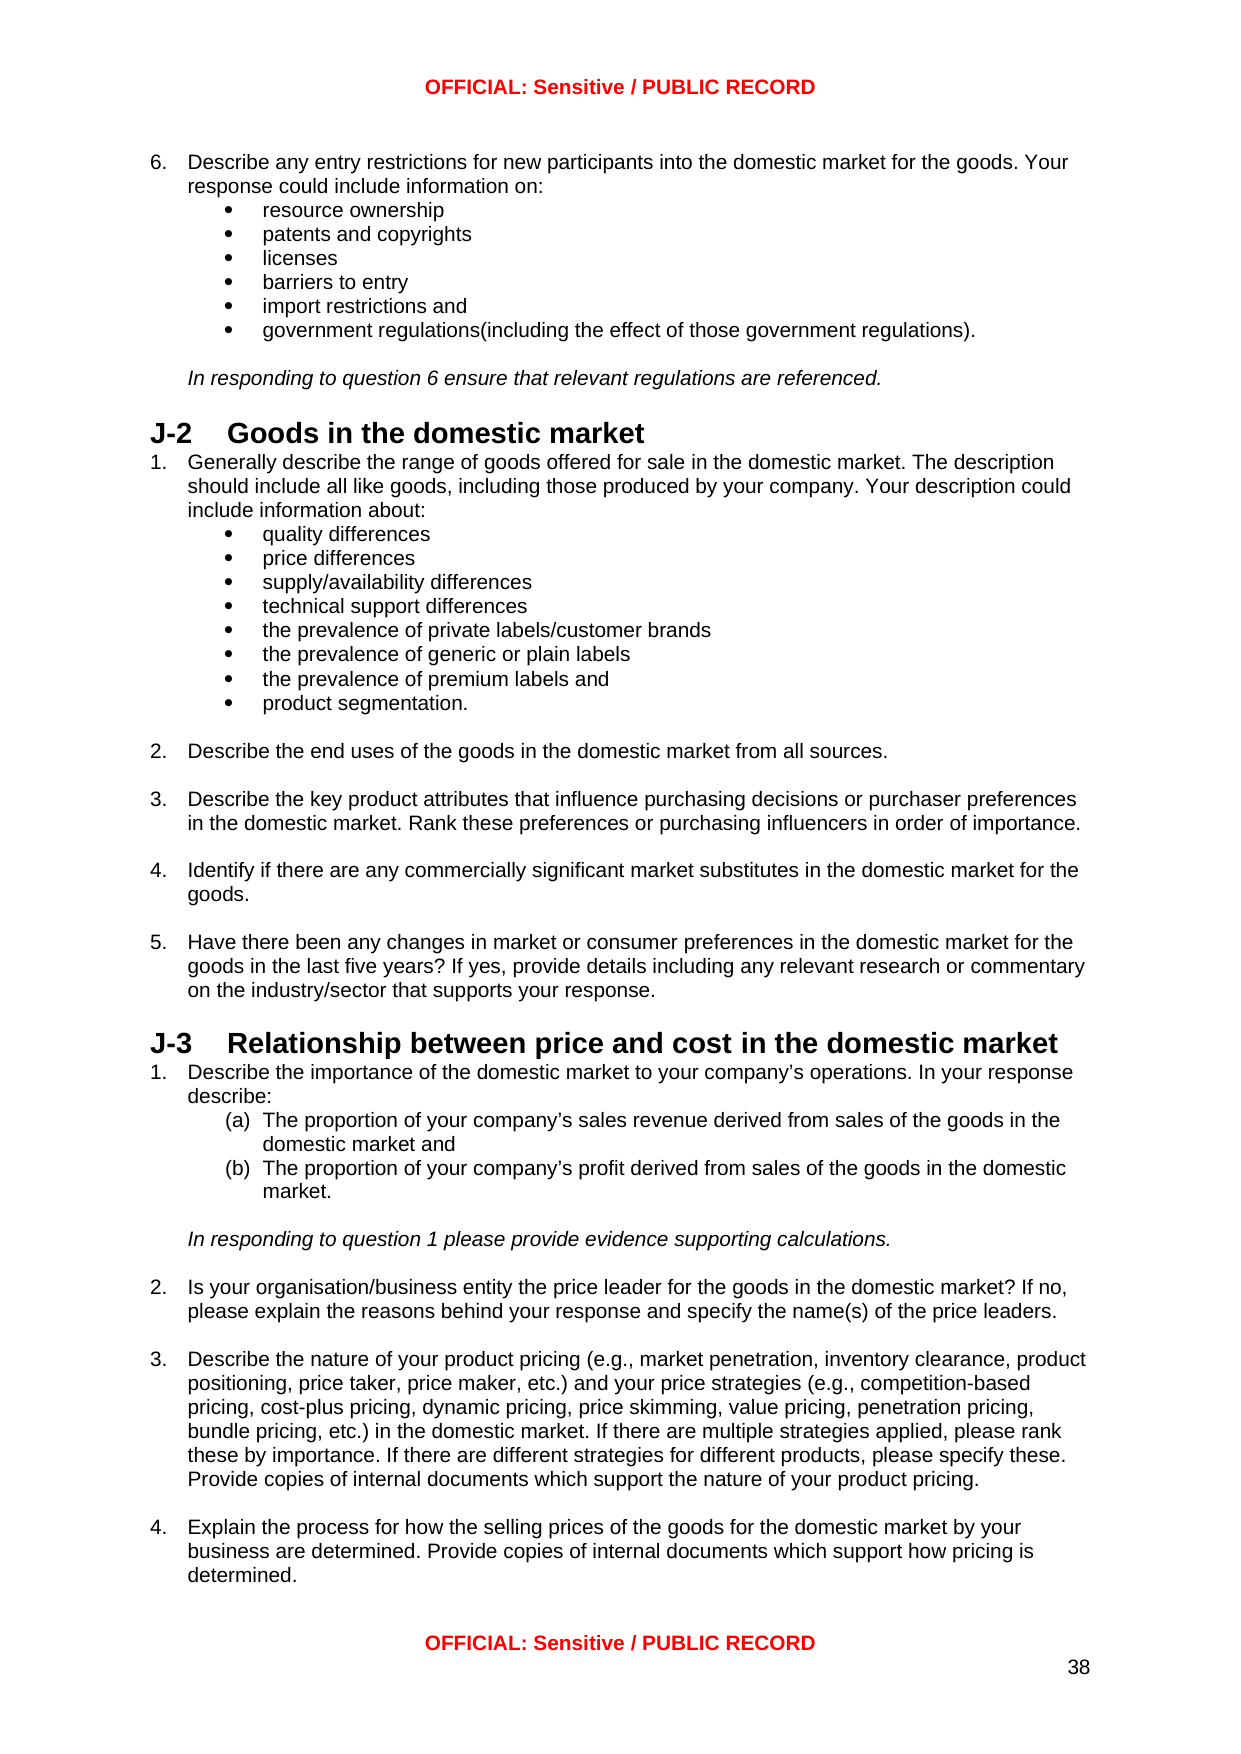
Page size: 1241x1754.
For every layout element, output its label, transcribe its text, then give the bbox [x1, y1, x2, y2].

list Generally describe the range of goods offered for sale in the domestic market. The description should include all like goods, including those produced by your company. Your description could include information about: [150, 450, 1090, 522]
list supply/availability differences [225, 570, 1090, 594]
list Describe the key product attributes that influence purchasing decisions or purchaser preferences in the domestic market. Rank these preferences or purchasing influencers in order of importance. [150, 786, 1090, 834]
subtitle J-3 Relationship between price and cost in the domestic market [150, 1026, 1090, 1059]
subtitle J-2 Goods in the domestic market [150, 417, 1090, 450]
list government regulations(including the effect of those government regulations). [225, 318, 1090, 342]
list the prevalence of private labels/customer brands [225, 618, 1090, 642]
list barriers to entry [225, 270, 1090, 294]
text In responding to question 6 ensure that relevant regulations are referenced. [187, 366, 1090, 390]
list product segmentation. [225, 690, 1090, 714]
list quality differences [225, 522, 1090, 546]
list The proportion of your company’s sales revenue derived from sales of the goods in the domestic market and [225, 1107, 1090, 1155]
list Describe the importance of the domestic market to your company’s operations. In your response describe: [150, 1059, 1090, 1107]
list import restrictions and [225, 294, 1090, 318]
list technical support differences [225, 594, 1090, 618]
list Is your organisation/business entity the price leader for the goods in the domestic market? If no, please explain the reasons behind your response and specify the name(s) of the price leaders. [150, 1275, 1090, 1323]
list Describe the nature of your product pricing (e.g., market penetration, inventory clearance, product positioning, price taker, price maker, etc.) and your price strategies (e.g., competition-based pricing, cost-plus pricing, dynamic pricing, price skimming, value pricing, penetration pricing, bundle pricing, etc.) in the domestic market. If there are multiple strategies applied, please rank these by importance. If there are different strategies for different products, please specify these. Provide copies of internal documents which support the nature of your product pricing. [150, 1347, 1090, 1491]
list Have there been any changes in market or consumer preferences in the domestic market for the goods in the last five years? If yes, provide details including any relevant research or commentary on the industry/sector that supports your response. [150, 930, 1090, 1002]
list patents and copyrights [225, 222, 1090, 246]
list Explain the process for how the selling prices of the goods for the domestic market by your business are determined. Provide copies of internal documents which support how pricing is determined. [150, 1515, 1090, 1587]
list the prevalence of premium labels and [225, 666, 1090, 690]
list price differences [225, 546, 1090, 570]
list The proportion of your company’s profit derived from sales of the goods in the domestic market. [225, 1155, 1090, 1203]
list the prevalence of generic or plain labels [225, 642, 1090, 666]
list Identify if there are any commercially significant market substitutes in the domestic market for the goods. [150, 858, 1090, 906]
list licenses [225, 246, 1090, 270]
list resource ownership [225, 198, 1090, 222]
list Describe the end uses of the goods in the domestic market from all sources. [150, 738, 1090, 762]
list Describe any entry restrictions for new participants into the domestic market for the goods. Your response could include information on: [150, 150, 1090, 198]
text In responding to question 1 please provide evidence supporting calculations. [187, 1227, 1090, 1251]
